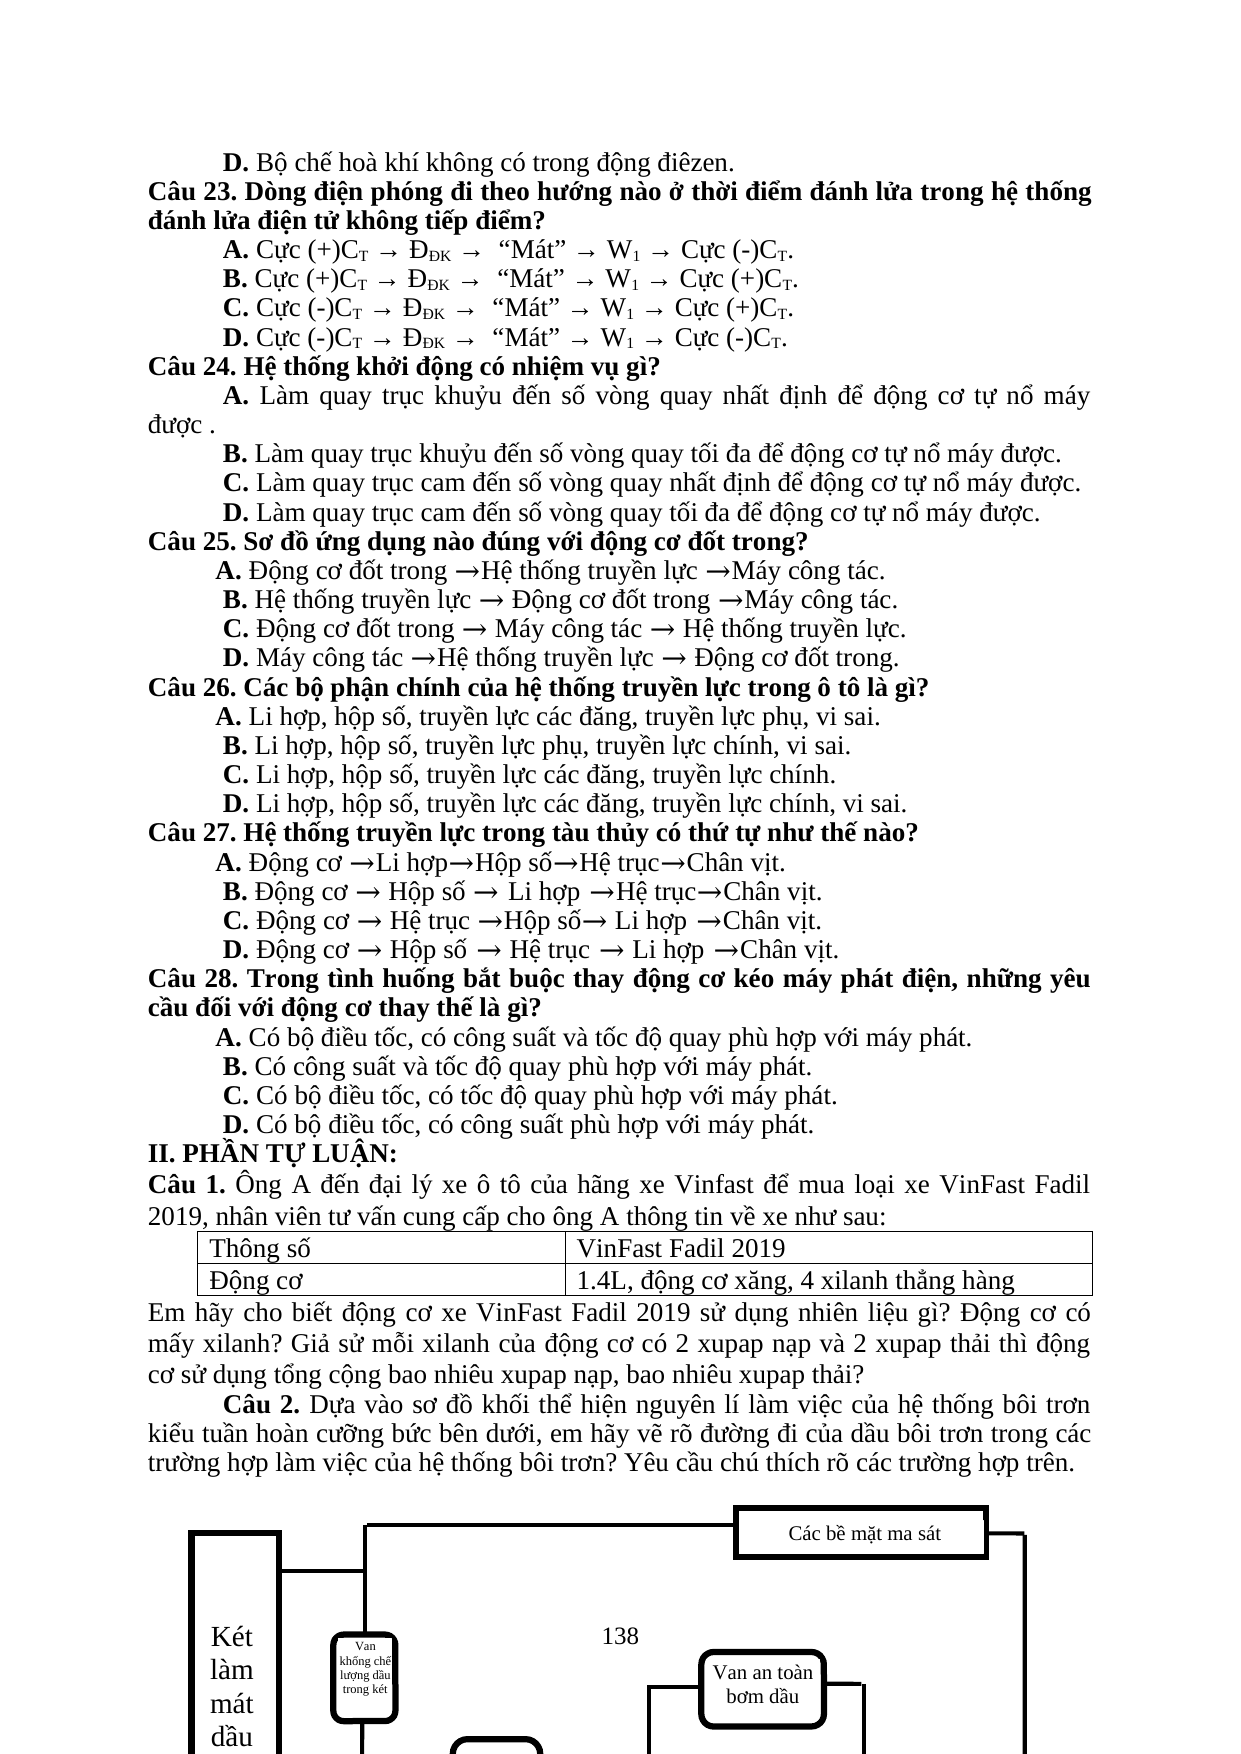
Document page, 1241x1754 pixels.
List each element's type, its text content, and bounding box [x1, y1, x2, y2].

text C. Có bộ điều tốc, có tốc độ quay phù hợp với máy phát. [148, 1081, 1093, 1110]
text Em hãy cho biết động cơ xe VinFast Fadil 2019 sử dụng nhiên liệu gì? Động cơ có mấy xilanh? Giả sử mỗi xilanh của động cơ có 2 xupap nạp và 2 xupap thải thì động cơ sử dụng tổng cộng bao nhiêu xupap nạp, bao nhiêu xupap thải? [148, 1296, 1093, 1390]
text D. Máy công tác →Hệ thống truyền lực → Động cơ đốt trong. [148, 643, 1093, 673]
text C. Cực (-)CT → ĐĐK → “Mát” → W1 → Cực (+)CT. [148, 293, 1093, 323]
text Câu 25. Sơ đồ ứng dụng nào đúng với động cơ đốt trong? [148, 527, 1093, 556]
text Câu 26. Các bộ phận chính của hệ thống truyền lực trong ô tô là gì? [148, 673, 1093, 702]
text D. Cực (-)CT → ĐĐK → “Mát” → W1 → Cực (-)CT. [148, 323, 1093, 352]
text D. Làm quay trục cam đến số vòng quay tối đa để động cơ tự nổ máy được. [148, 498, 1093, 527]
text Câu 28. Trong tình huống bắt buộc thay động cơ kéo máy phát điện, những yêu cầu đối với động cơ thay thế là gì? [148, 964, 1093, 1023]
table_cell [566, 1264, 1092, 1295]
text C. Động cơ đốt trong → Máy công tác → Hệ thống truyền lực. [148, 614, 1093, 643]
text B. Li hợp, hộp số, truyền lực phụ, truyền lực chính, vi sai. [148, 731, 1093, 760]
text B. Có công suất và tốc độ quay phù hợp với máy phát. [148, 1052, 1093, 1081]
text C. Làm quay trục cam đến số vòng quay nhất định để động cơ tự nổ máy được. [148, 468, 1093, 498]
text C. Động cơ → Hệ trục →Hộp số→ Li hợp →Chân vịt. [148, 906, 1093, 935]
text A. Cực (+)CT → ĐĐK → “Mát” → W1 → Cực (-)CT. [148, 235, 1093, 264]
text B. Động cơ → Hộp số → Li hợp →Hệ trục→Chân vịt. [148, 877, 1093, 906]
text A. Li hợp, hộp số, truyền lực các đăng, truyền lực phụ, vi sai. [148, 702, 1093, 731]
text C. Li hợp, hộp số, truyền lực các đăng, truyền lực chính. [148, 760, 1093, 789]
text D. Bộ chế hoà khí không có trong động điêzen. [148, 148, 1093, 177]
text A. Có bộ điều tốc, có công suất và tốc độ quay phù hợp với máy phát. [148, 1023, 1093, 1052]
text A. Động cơ →Li hợp→Hộp số→Hệ trục→Chân vịt. [148, 848, 1093, 877]
text D. Có bộ điều tốc, có công suất phù hợp với máy phát. [148, 1110, 1093, 1139]
text Câu 23. Dòng điện phóng đi theo hướng nào ở thời điểm đánh lửa trong hệ thống đánh lửa điện tử không tiếp điểm? [148, 177, 1093, 235]
text Câu 1. Ông A đến đại lý xe ô tô của hãng xe Vinfast để mua loại xe VinFast Fadil 2019, nhân viên tư vấn cung cấp cho ông A thông tin về xe như sau: [148, 1168, 1093, 1231]
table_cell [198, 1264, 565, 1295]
text A. Động cơ đốt trong →Hệ thống truyền lực →Máy công tác. [148, 556, 1093, 585]
text D. Động cơ → Hộp số → Hệ trục → Li hợp →Chân vịt. [148, 935, 1093, 964]
text D. Li hợp, hộp số, truyền lực các đăng, truyền lực chính, vi sai. [148, 789, 1093, 818]
text A. Làm quay trục khuỷu đến số vòng quay nhất định để động cơ tự nổ máy được . [148, 381, 1093, 439]
text II. PHẦN TỰ LUẬN: [148, 1139, 1093, 1168]
text B. Làm quay trục khuỷu đến số vòng quay tối đa để động cơ tự nổ máy được. [148, 439, 1093, 468]
text Câu 24. Hệ thống khởi động có nhiệm vụ gì? [148, 352, 1093, 381]
text Câu 27. Hệ thống truyền lực trong tàu thủy có thứ tự như thế nào? [148, 818, 1093, 848]
text B. Hệ thống truyền lực → Động cơ đốt trong →Máy công tác. [148, 585, 1093, 614]
text Câu 2. Dựa vào sơ đồ khối thể hiện nguyên lí làm việc của hệ thống bôi trơn kiểu tuần hoàn cưỡng bức bên dưới, em hãy vẽ rõ đường đi của dầu bôi trơn trong các trường hợp làm việc của hệ thống bôi trơn? Yêu cầu chú thích rõ các trường hợp trên. [148, 1390, 1093, 1477]
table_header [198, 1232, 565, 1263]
text B. Cực (+)CT → ĐĐK → “Mát” → W1 → Cực (+)CT. [148, 264, 1093, 293]
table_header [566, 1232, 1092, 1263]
